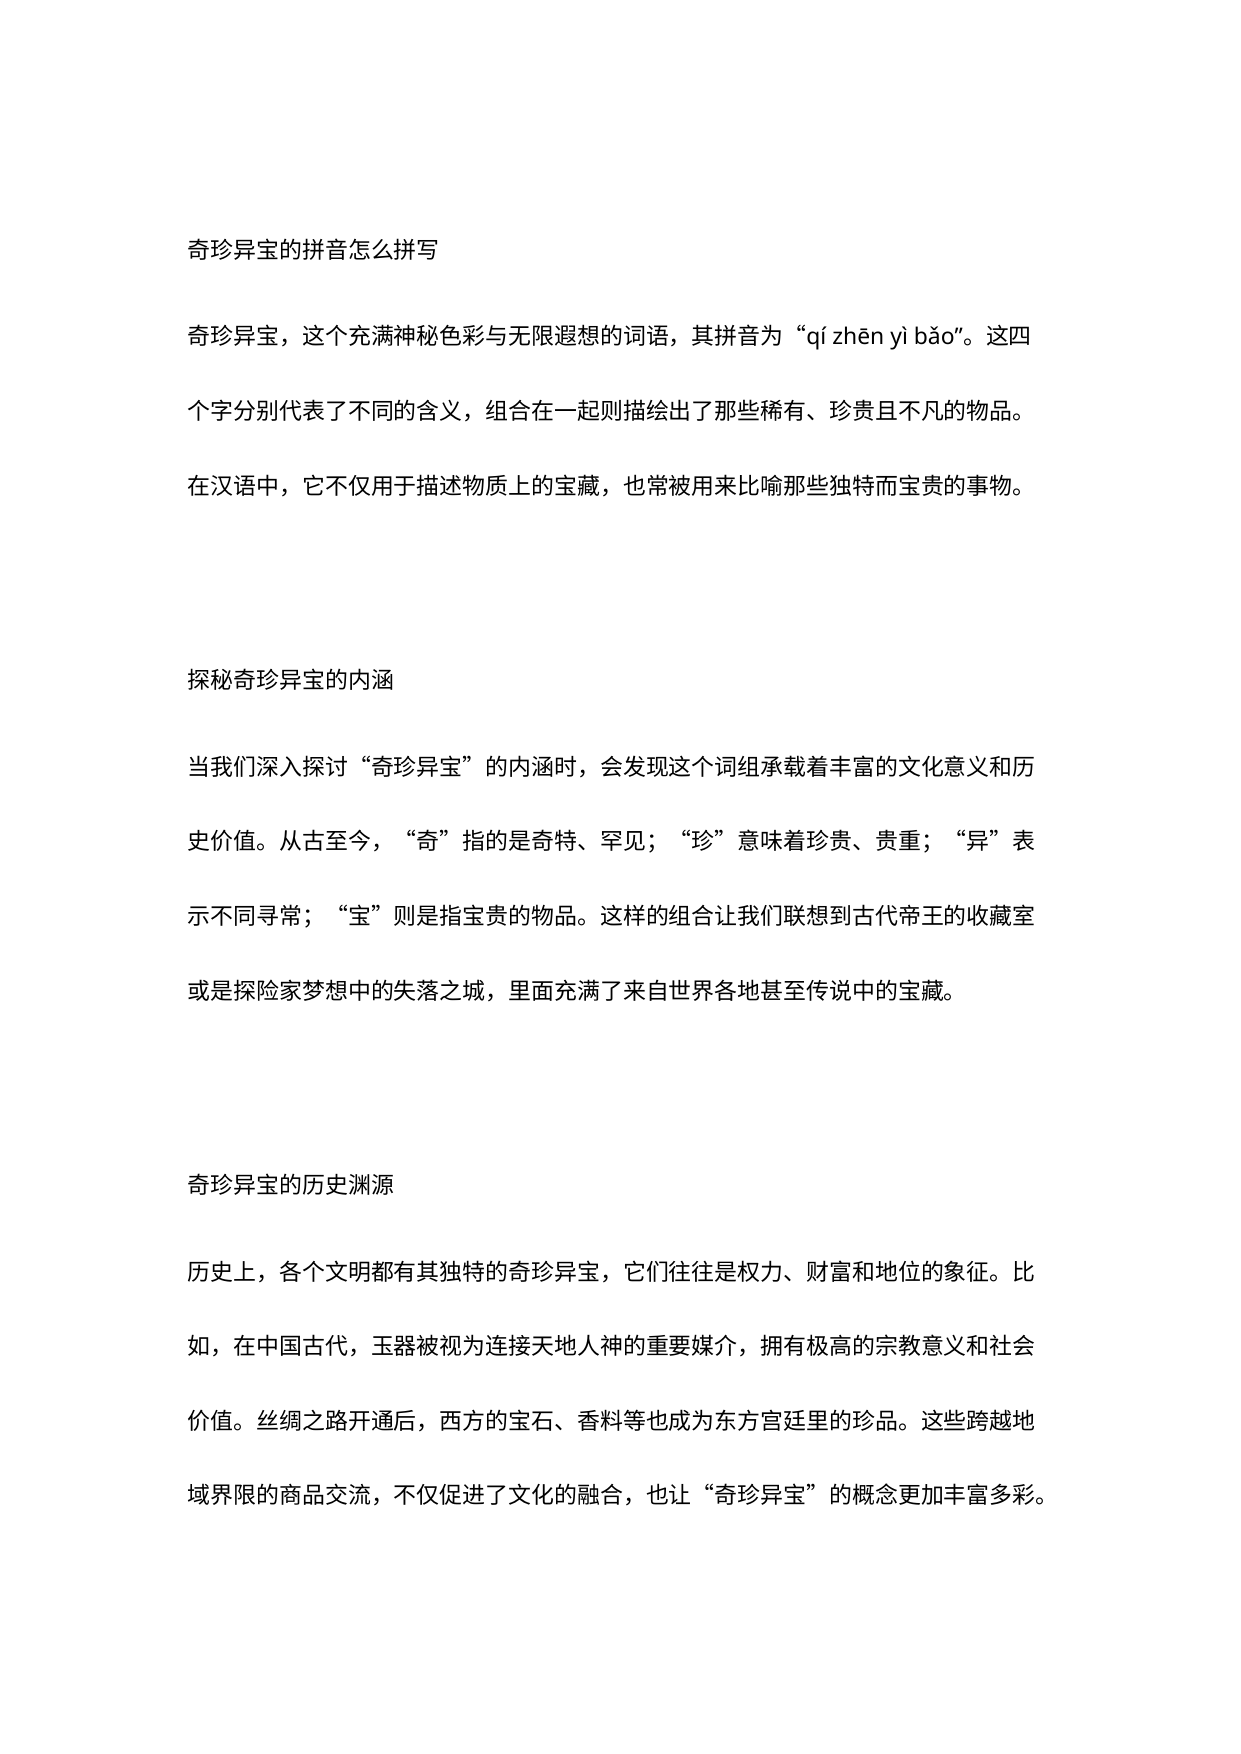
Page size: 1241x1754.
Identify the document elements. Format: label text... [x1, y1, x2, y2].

text 奇珍异宝的拼音怎么拼写 [187, 216, 1053, 281]
text 历史上，各个文明都有其独特的奇珍异宝，它们往往是权力、财富和地位的象征。比如，在中国古代，玉器被视为连接天地人神的重要媒介，拥有极高的宗教意义和社会价值。丝绸之路开通后，西方的宝石、香料等也成为东方宫廷里的珍品。这些跨越地域界限的商品交流，不仅促进了文化的融合，也让“奇珍异宝”的概念更加丰富多彩。 [187, 1237, 1053, 1527]
text 奇珍异宝的历史渊源 [187, 1151, 1053, 1216]
text 探秘奇珍异宝的内涵 [187, 646, 1053, 711]
text 奇珍异宝，这个充满神秘色彩与无限遐想的词语，其拼音为“qí zhēn yì bǎo”。这四个字分别代表了不同的含义，组合在一起则描绘出了那些稀有、珍贵且不凡的物品。在汉语中，它不仅用于描述物质上的宝藏，也常被用来比喻那些独特而宝贵的事物。 [187, 302, 1053, 517]
text 当我们深入探讨“奇珍异宝”的内涵时，会发现这个词组承载着丰富的文化意义和历史价值。从古至今，“奇”指的是奇特、罕见；“珍”意味着珍贵、贵重；“异”表示不同寻常；“宝”则是指宝贵的物品。这样的组合让我们联想到古代帝王的收藏室或是探险家梦想中的失落之城，里面充满了来自世界各地甚至传说中的宝藏。 [187, 733, 1053, 1022]
